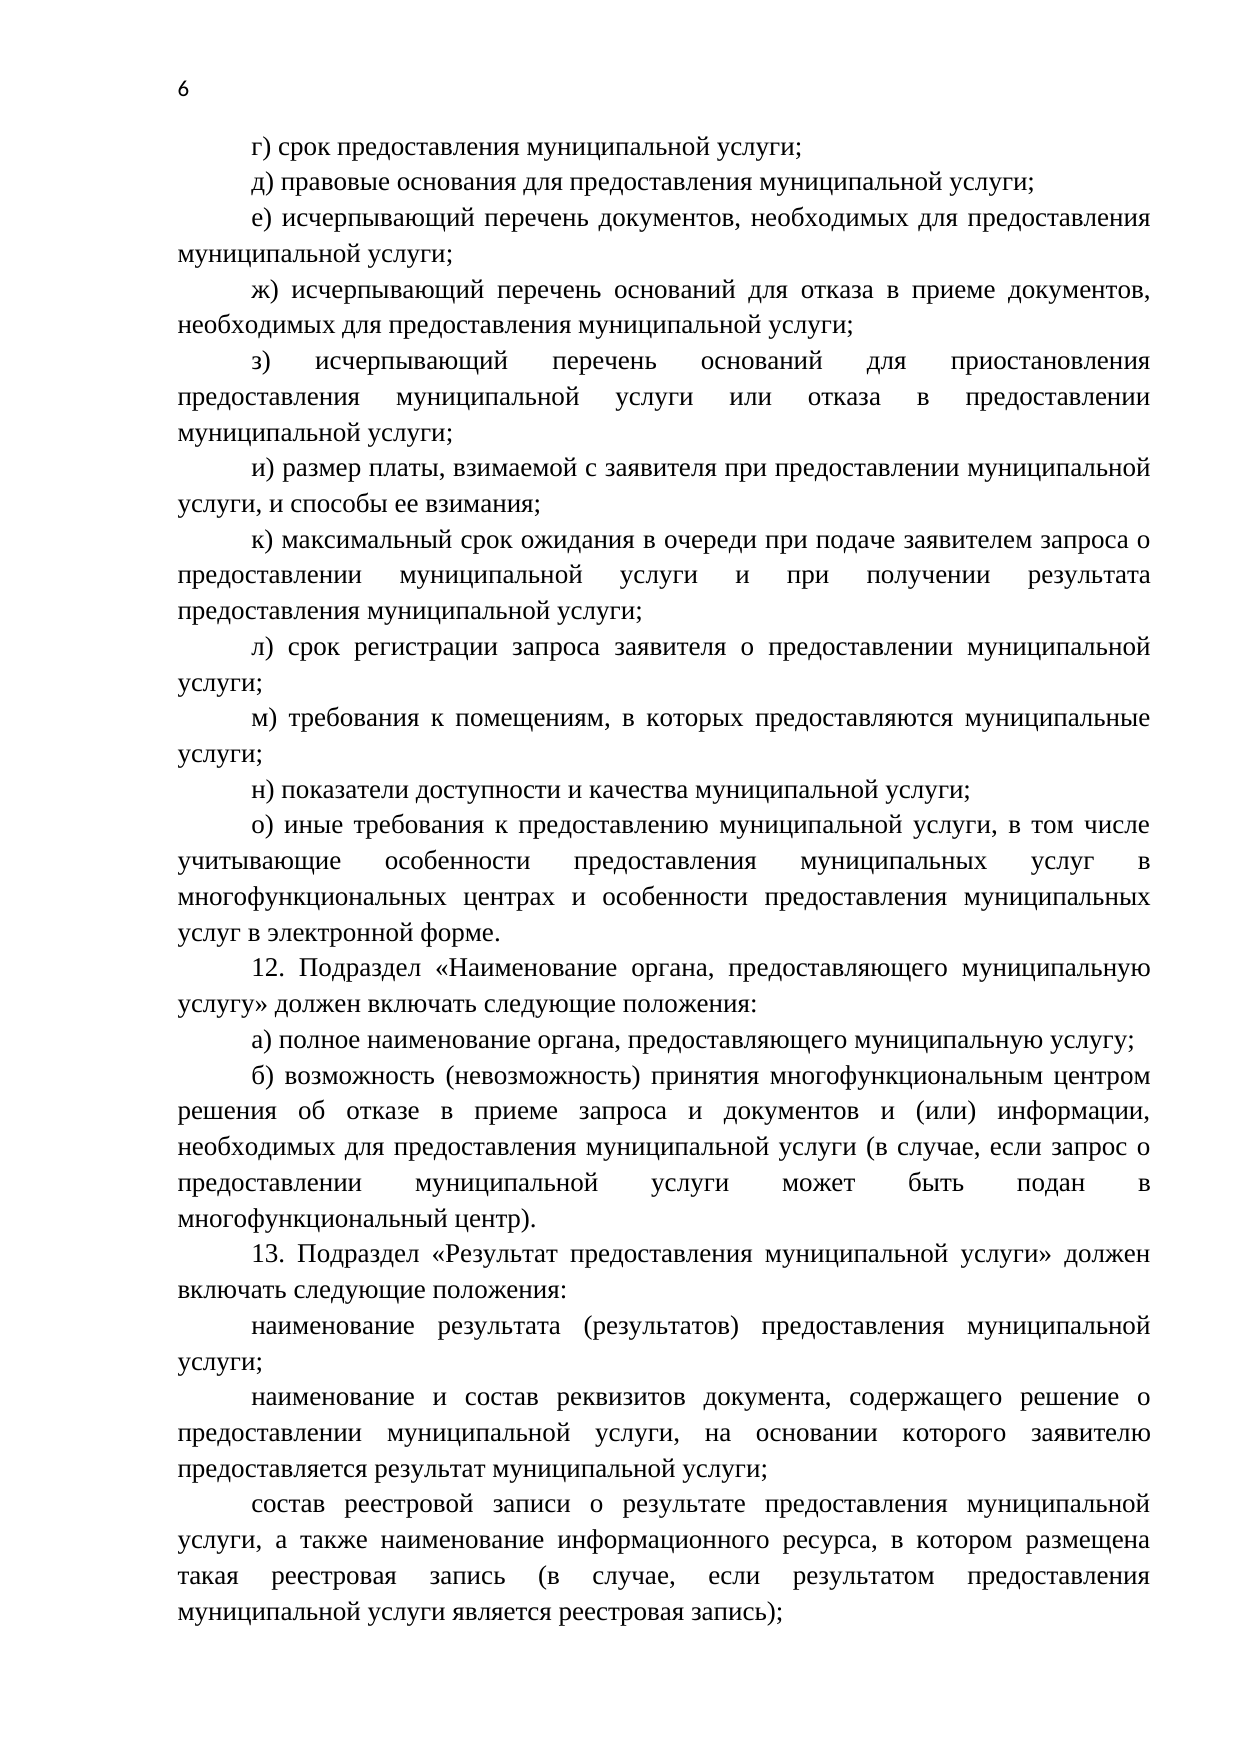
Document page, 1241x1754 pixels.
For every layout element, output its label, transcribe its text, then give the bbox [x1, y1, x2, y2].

text л) срок регистрации запроса заявителя о предоставлении муниципальной услуги; [177, 630, 1152, 697]
text о) иные требования к предоставлению муниципальной услуги, в том числе учитывающие особенности предоставления муниципальных услуг в многофункциональных центрах и особенности предоставления муниципальных услуг в электронной форме. [177, 809, 1152, 947]
text 12. Подраздел «Наименование органа, предоставляющего муниципальную услугу» должен включать следующие положения: [177, 952, 1152, 1018]
text г) срок предоставления муниципальной услуги; [177, 130, 1152, 161]
text состав реестровой записи о результате предоставления муниципальной услуги, а также наименование информационного ресурса, в котором размещена такая реестровая запись (в случае, если результатом предоставления муниципальной услуги является реестровая запись); [177, 1487, 1152, 1626]
text з) исчерпывающий перечень оснований для приостановления предоставления муниципальной услуги или отказа в предоставлении муниципальной услуги; [177, 344, 1152, 447]
text а) полное наименование органа, предоставляющего муниципальную услугу; [177, 1023, 1152, 1054]
text е) исчерпывающий перечень документов, необходимых для предоставления муниципальной услуги; [177, 201, 1152, 268]
text м) требования к помещениям, в которых предоставляются муниципальные услуги; [177, 701, 1152, 768]
text наименование и состав реквизитов документа, содержащего решение о предоставлении муниципальной услуги, на основании которого заявителю предоставляется результат муниципальной услуги; [177, 1380, 1152, 1483]
text н) показатели доступности и качества муниципальной услуги; [177, 773, 1152, 804]
text ж) исчерпывающий перечень оснований для отказа в приеме документов, необходимых для предоставления муниципальной услуги; [177, 273, 1152, 339]
text 13. Подраздел «Результат предоставления муниципальной услуги» должен включать следующие положения: [177, 1237, 1152, 1304]
text наименование результата (результатов) предоставления муниципальной услуги; [177, 1309, 1152, 1376]
text б) возможность (невозможность) принятия многофункциональным центром решения об отказе в приеме запроса и документов и (или) информации, необходимых для предоставления муниципальной услуги (в случае, если запрос о предоставлении муниципальной услуги может быть подан в многофункциональный центр). [177, 1059, 1152, 1233]
text и) размер платы, взимаемой с заявителя при предоставлении муниципальной услуги, и способы ее взимания; [177, 451, 1152, 518]
text д) правовые основания для предоставления муниципальной услуги; [177, 166, 1152, 197]
text к) максимальный срок ожидания в очереди при подаче заявителем запроса о предоставлении муниципальной услуги и при получении результата предоставления муниципальной услуги; [177, 523, 1152, 625]
